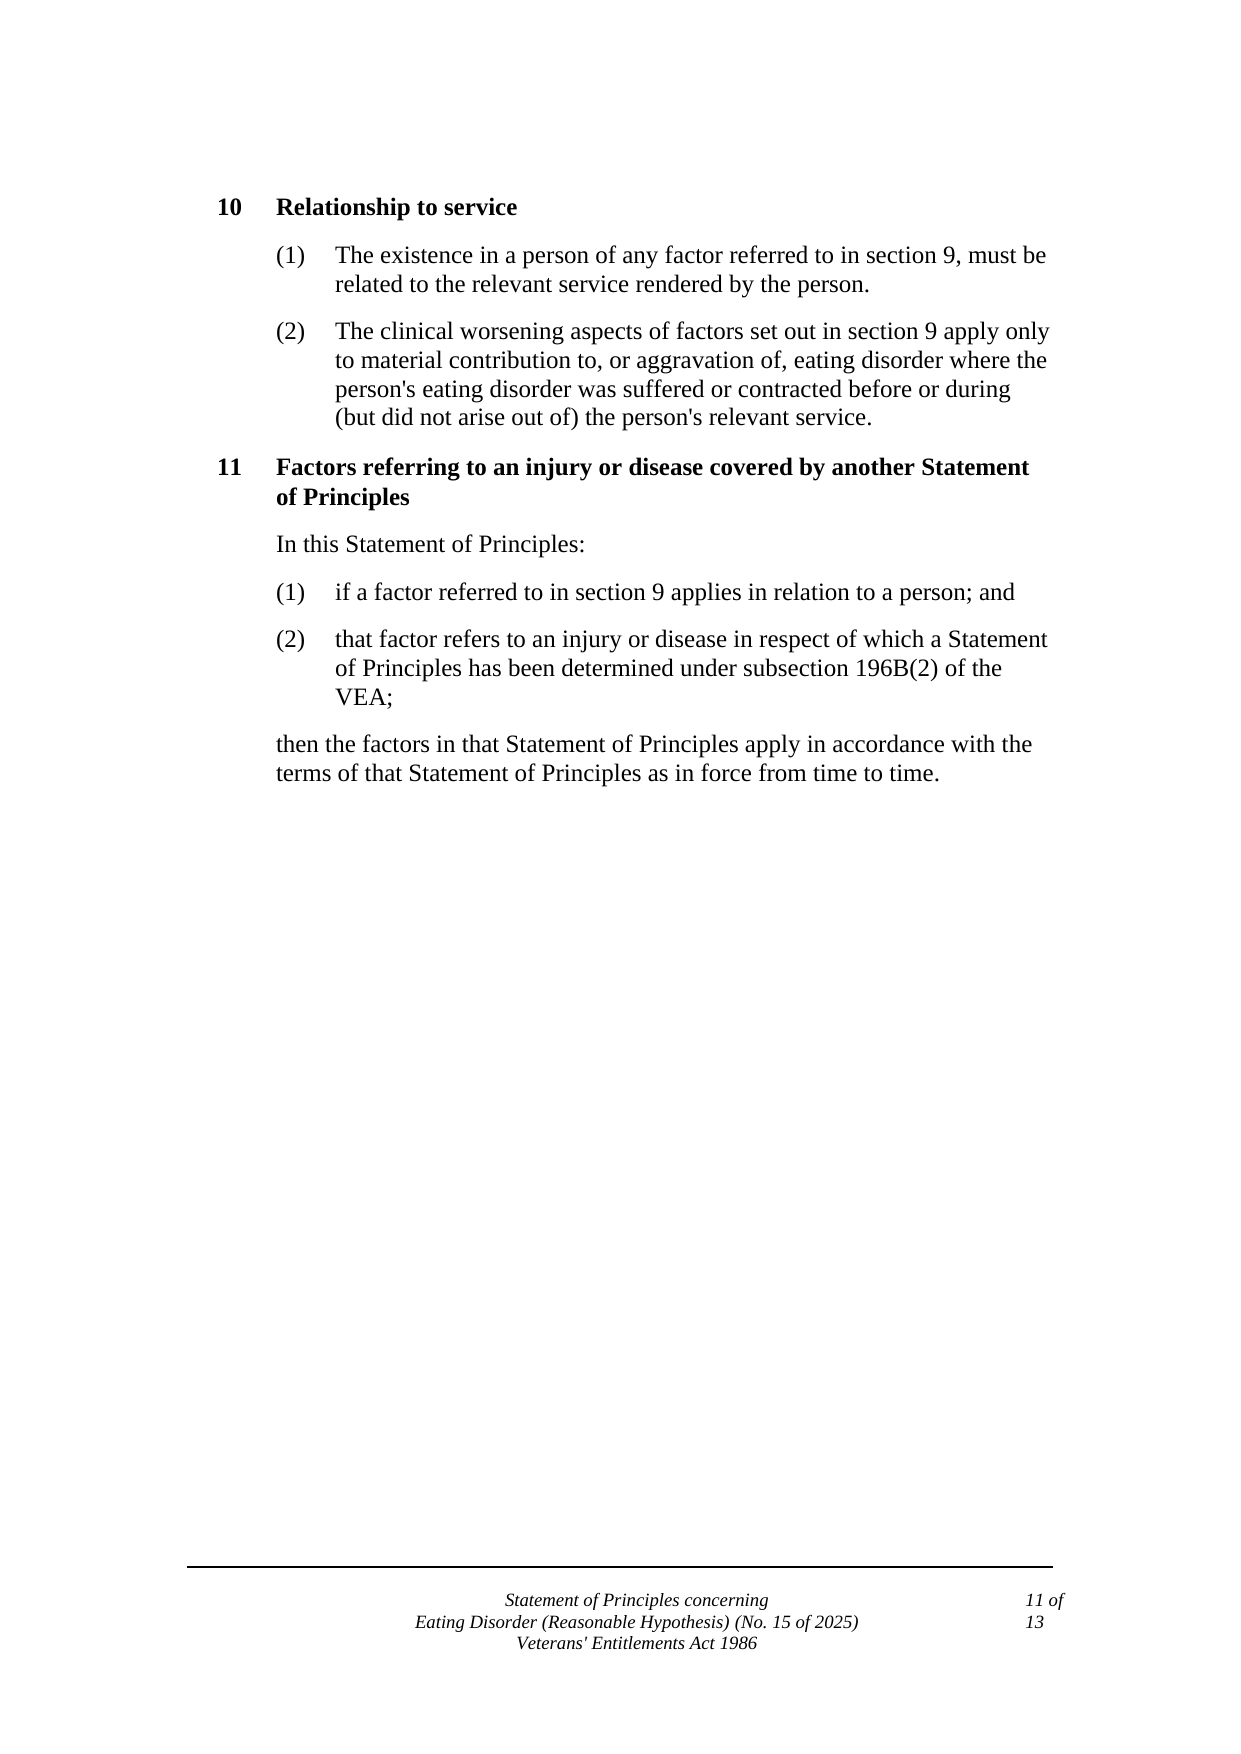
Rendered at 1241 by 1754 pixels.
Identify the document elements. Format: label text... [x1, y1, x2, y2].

text Factors referring to an injury or disease covered by another Statement of Principles [217, 452, 1053, 510]
text then the factors in that Statement of Principles apply in accordance with the terms of that Statement of Principles as in force from time to time. [276, 729, 1053, 787]
text if a factor referred to in section 9 applies in relation to a person; and [276, 577, 1053, 605]
text The clinical worsening aspects of factors set out in section 9 apply only to material contribution to, or aggravation of, eating disorder where the person's eating disorder was suffered or contracted before or during (but did not arise out of) the person's relevant service. [276, 316, 1053, 431]
text that factor refers to an injury or disease in respect of which a Statement of Principles has been determined under subsection 196B(2) of the VEA; [276, 624, 1053, 710]
text Relationship to service [217, 192, 1053, 221]
text The existence in a person of any factor referred to in section 9, must be related to the relevant service rendered by the person. [276, 240, 1053, 297]
text In this Statement of Principles: [276, 529, 1053, 558]
